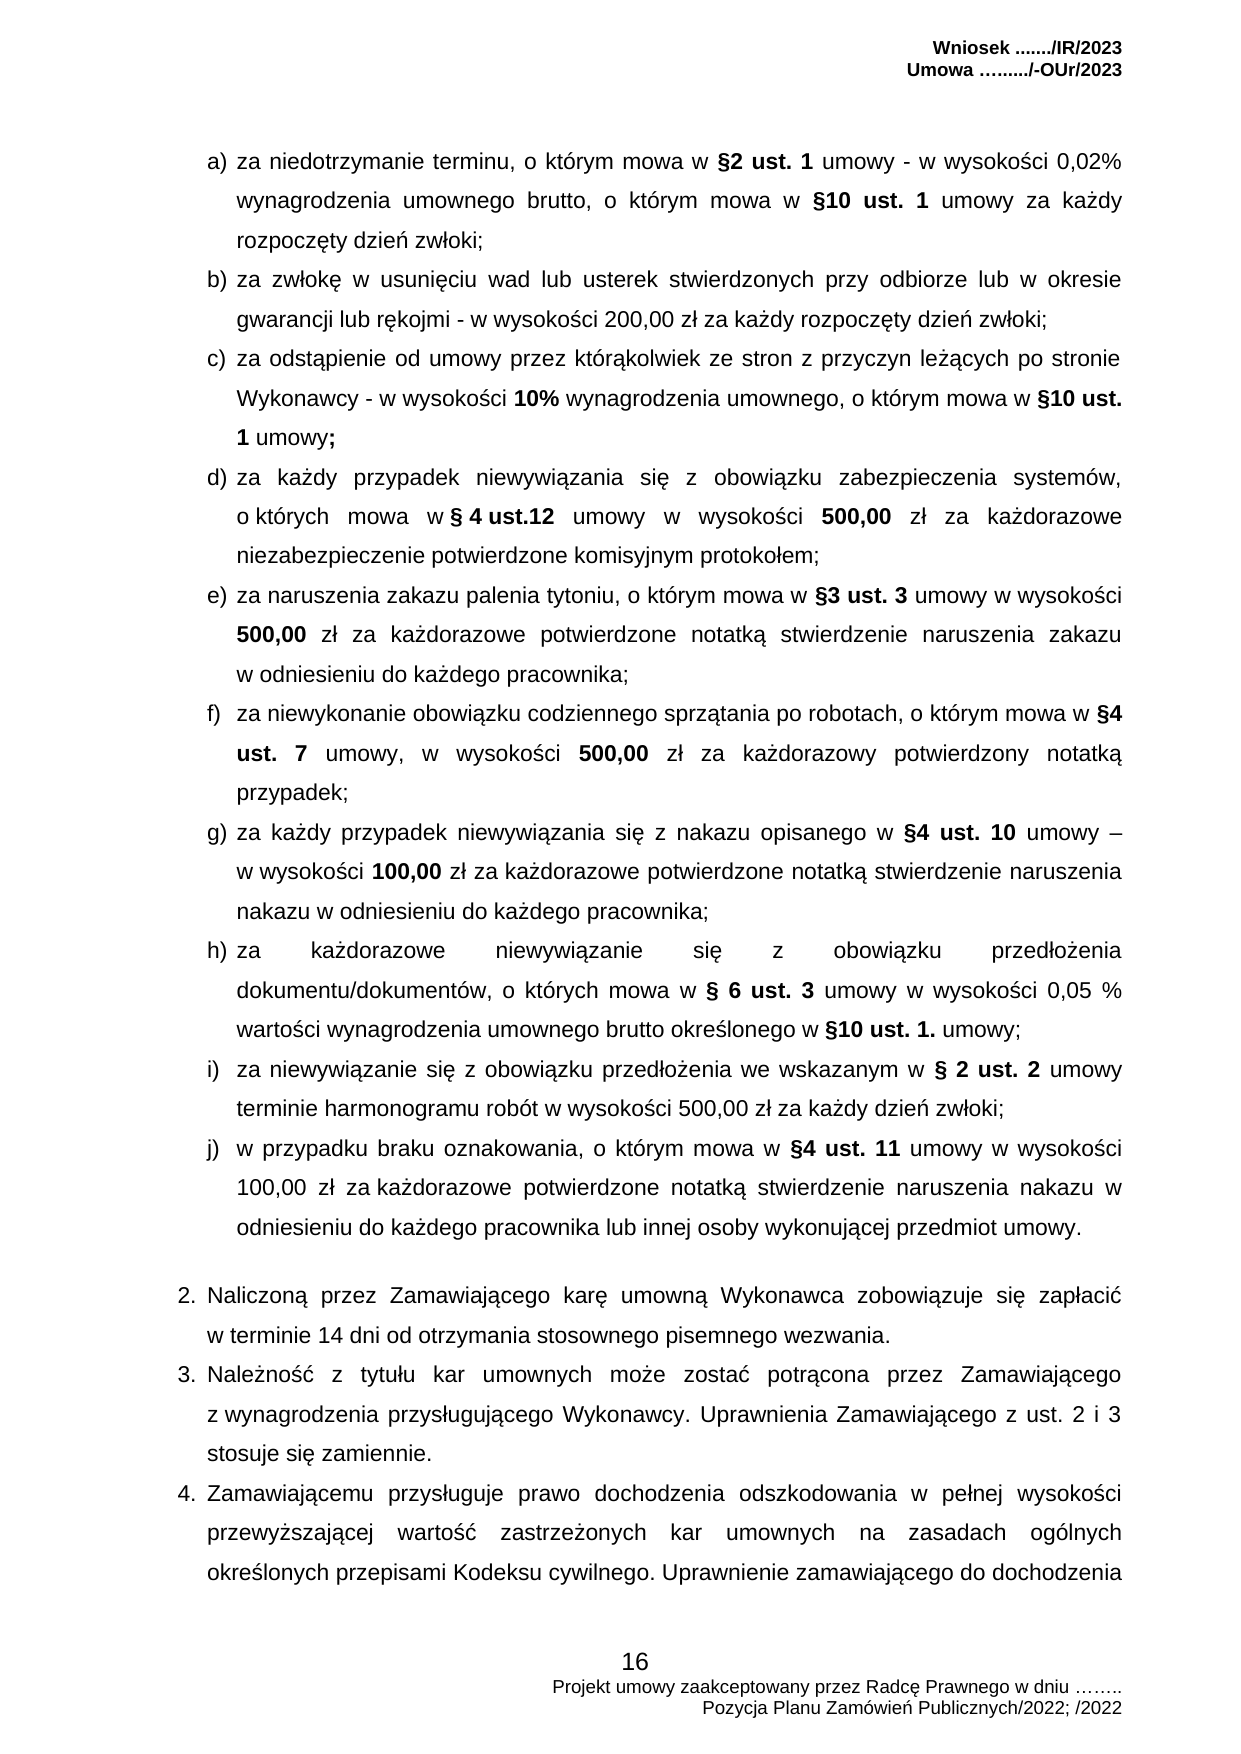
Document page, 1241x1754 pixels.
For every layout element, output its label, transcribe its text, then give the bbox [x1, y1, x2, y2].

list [177, 1480, 1122, 1585]
list za zwłokę w usunięciu wad lub usterek stwierdzonych przy odbiorze lub w okresie gwarancji lub rękojmi - w wysokości 200,00 zł za każdy rozpoczęty dzień zwłoki; [207, 266, 1122, 332]
list za naruszenia zakazu palenia tytoniu, o którym mowa w §3 ust. 3 umowy w wysokości 500,00 zł za każdorazowe potwierdzone notatką stwierdzenie naruszenia zakazu w odniesieniu do każdego pracownika; [207, 582, 1122, 687]
list za każdy przypadek niewywiązania się z obowiązku zabezpieczenia systemów, o których mowa w § 4 ust.12 umowy w wysokości 500,00 zł za każdorazowe niezabezpieczenie potwierdzone komisyjnym protokołem; [207, 463, 1122, 569]
list w przypadku braku oznakowania, o którym mowa w §4 ust. 11 umowy w wysokości 100,00 zł za każdorazowe potwierdzone notatką stwierdzenie naruszenia nakazu w odniesieniu do każdego pracownika lub innej osoby wykonującej przedmiot umowy. [207, 1135, 1122, 1240]
list za niewywiązanie się z obowiązku przedłożenia we wskazanym w § 2 ust. 2 umowy terminie harmonogramu robót w wysokości 500,00 zł za każdy dzień zwłoki; [207, 1056, 1122, 1122]
list Należność z tytułu kar umownych może zostać potrącona przez Zamawiającego z wynagrodzenia przysługującego Wykonawcy. Uprawnienia Zamawiającego z ust. 2 i 3 stosuje się zamiennie. [177, 1361, 1122, 1467]
list za każdy przypadek niewywiązania się z nakazu opisanego w §4 ust. 10 umowy – w wysokości 100,00 zł za każdorazowe potwierdzone notatką stwierdzenie naruszenia nakazu w odniesieniu do każdego pracownika; [207, 819, 1122, 924]
list za każdorazowe niewywiązanie się z obowiązku przedłożenia dokumentu/dokumentów, o których mowa w § 6 ust. 3 umowy w wysokości 0,05 % wartości wynagrodzenia umownego brutto określonego w §10 ust. 1. umowy; [207, 937, 1122, 1043]
list za niedotrzymanie terminu, o którym mowa w §2 ust. 1 umowy - w wysokości 0,02% wynagrodzenia umownego brutto, o którym mowa w §10 ust. 1 umowy za każdy rozpoczęty dzień zwłoki; [207, 148, 1122, 253]
list za odstąpienie od umowy przez którąkolwiek ze stron z przyczyn leżących po stronie Wykonawcy - w wysokości 10% wynagrodzenia umownego, o którym mowa w §10 ust. 1 umowy; [207, 345, 1122, 450]
list Naliczoną przez Zamawiającego karę umowną Wykonawca zobowiązuje się zapłacić w terminie 14 dni od otrzymania stosownego pisemnego wezwania. [177, 1282, 1122, 1348]
list za niewykonanie obowiązku codziennego sprzątania po robotach, o którym mowa w §4 ust. 7 umowy, w wysokości 500,00 zł za każdorazowy potwierdzony notatką przypadek; [207, 700, 1122, 806]
